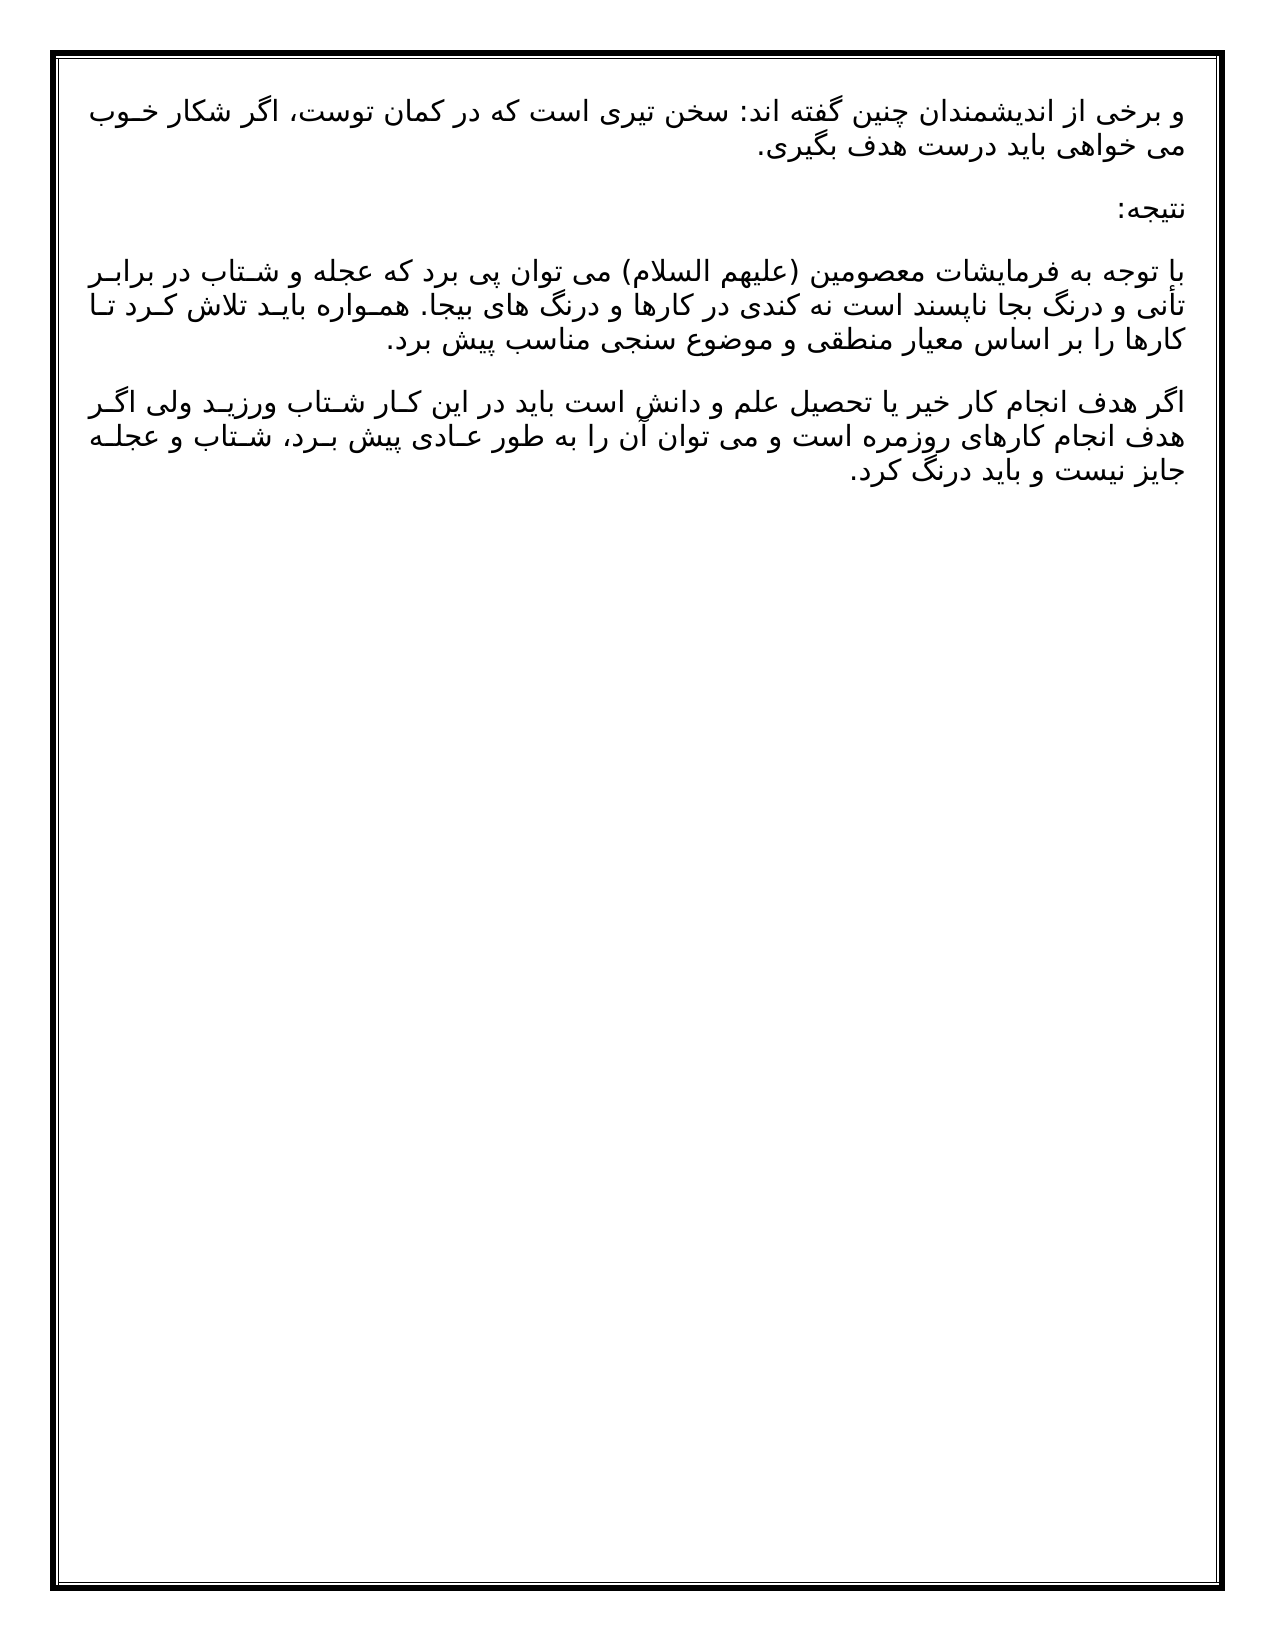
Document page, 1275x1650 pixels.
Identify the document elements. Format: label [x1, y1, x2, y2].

table_header [89, 65, 1186, 487]
